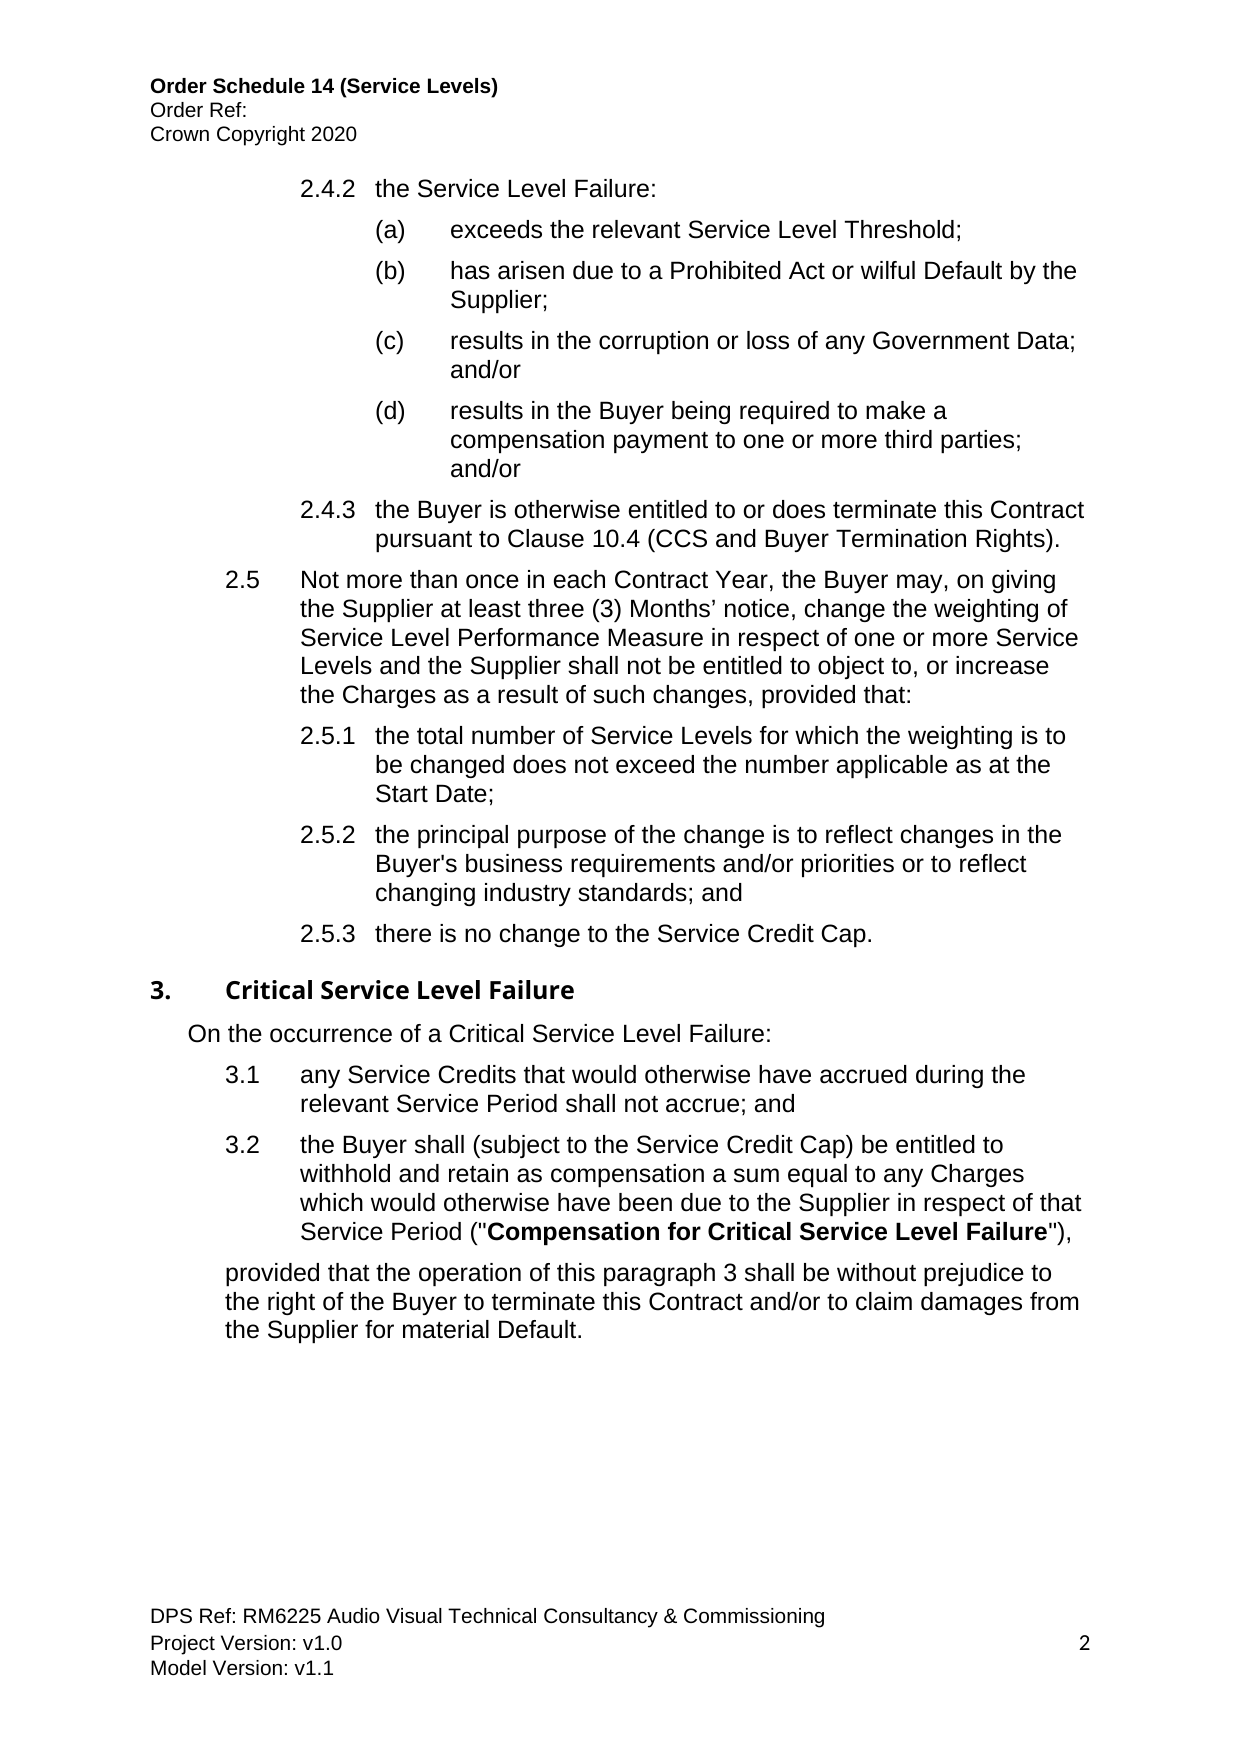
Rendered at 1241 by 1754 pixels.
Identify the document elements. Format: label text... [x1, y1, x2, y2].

list results in the corruption or loss of any Government Data; and/or [375, 326, 1090, 384]
list the principal purpose of the change is to reflect changes in the Buyer's business requirements and/or priorities or to reflect changing industry standards; and [300, 820, 1090, 906]
list Not more than once in each Contract Year, the Buyer may, on giving the Supplier at least three (3) Months’ notice, change the weighting of Service Level Performance Measure in respect of one or more Service Levels and the Supplier shall not be entitled to object to, or increase the Charges as a result of such changes, provided that: [225, 565, 1090, 709]
text provided that the operation of this paragraph 3 shall be without prejudice to the right of the Buyer to terminate this Contract and/or to claim damages from the Supplier for material Default. [225, 1258, 1090, 1344]
list exceeds the relevant Service Level Threshold; [375, 215, 1090, 244]
list has arisen due to a Prohibited Act or wilful Default by the Supplier; [375, 256, 1090, 314]
list there is no change to the Service Credit Cap. [300, 919, 1090, 947]
list Critical Service Level Failure [150, 972, 1090, 1007]
list the Buyer shall (subject to the Service Credit Cap) be entitled to withhold and retain as compensation a sum equal to any Charges which would otherwise have been due to the Supplier in respect of that Service Period ("Compensation for Critical Service Level Failure"), [225, 1130, 1090, 1245]
list any Service Credits that would otherwise have accrued during the relevant Service Period shall not accrue; and [225, 1060, 1090, 1118]
list the Service Level Failure: [300, 174, 1090, 202]
list the Buyer is otherwise entitled to or does terminate this Contract pursuant to Clause 10.4 (CCS and Buyer Termination Rights). [300, 495, 1090, 552]
text On the occurrence of a Critical Service Level Failure: [187, 1019, 1090, 1048]
list results in the Buyer being required to make a compensation payment to one or more third parties; and/or [375, 396, 1090, 482]
list the total number of Service Levels for which the weighting is to be changed does not exceed the number applicable as at the Start Date; [300, 721, 1090, 807]
